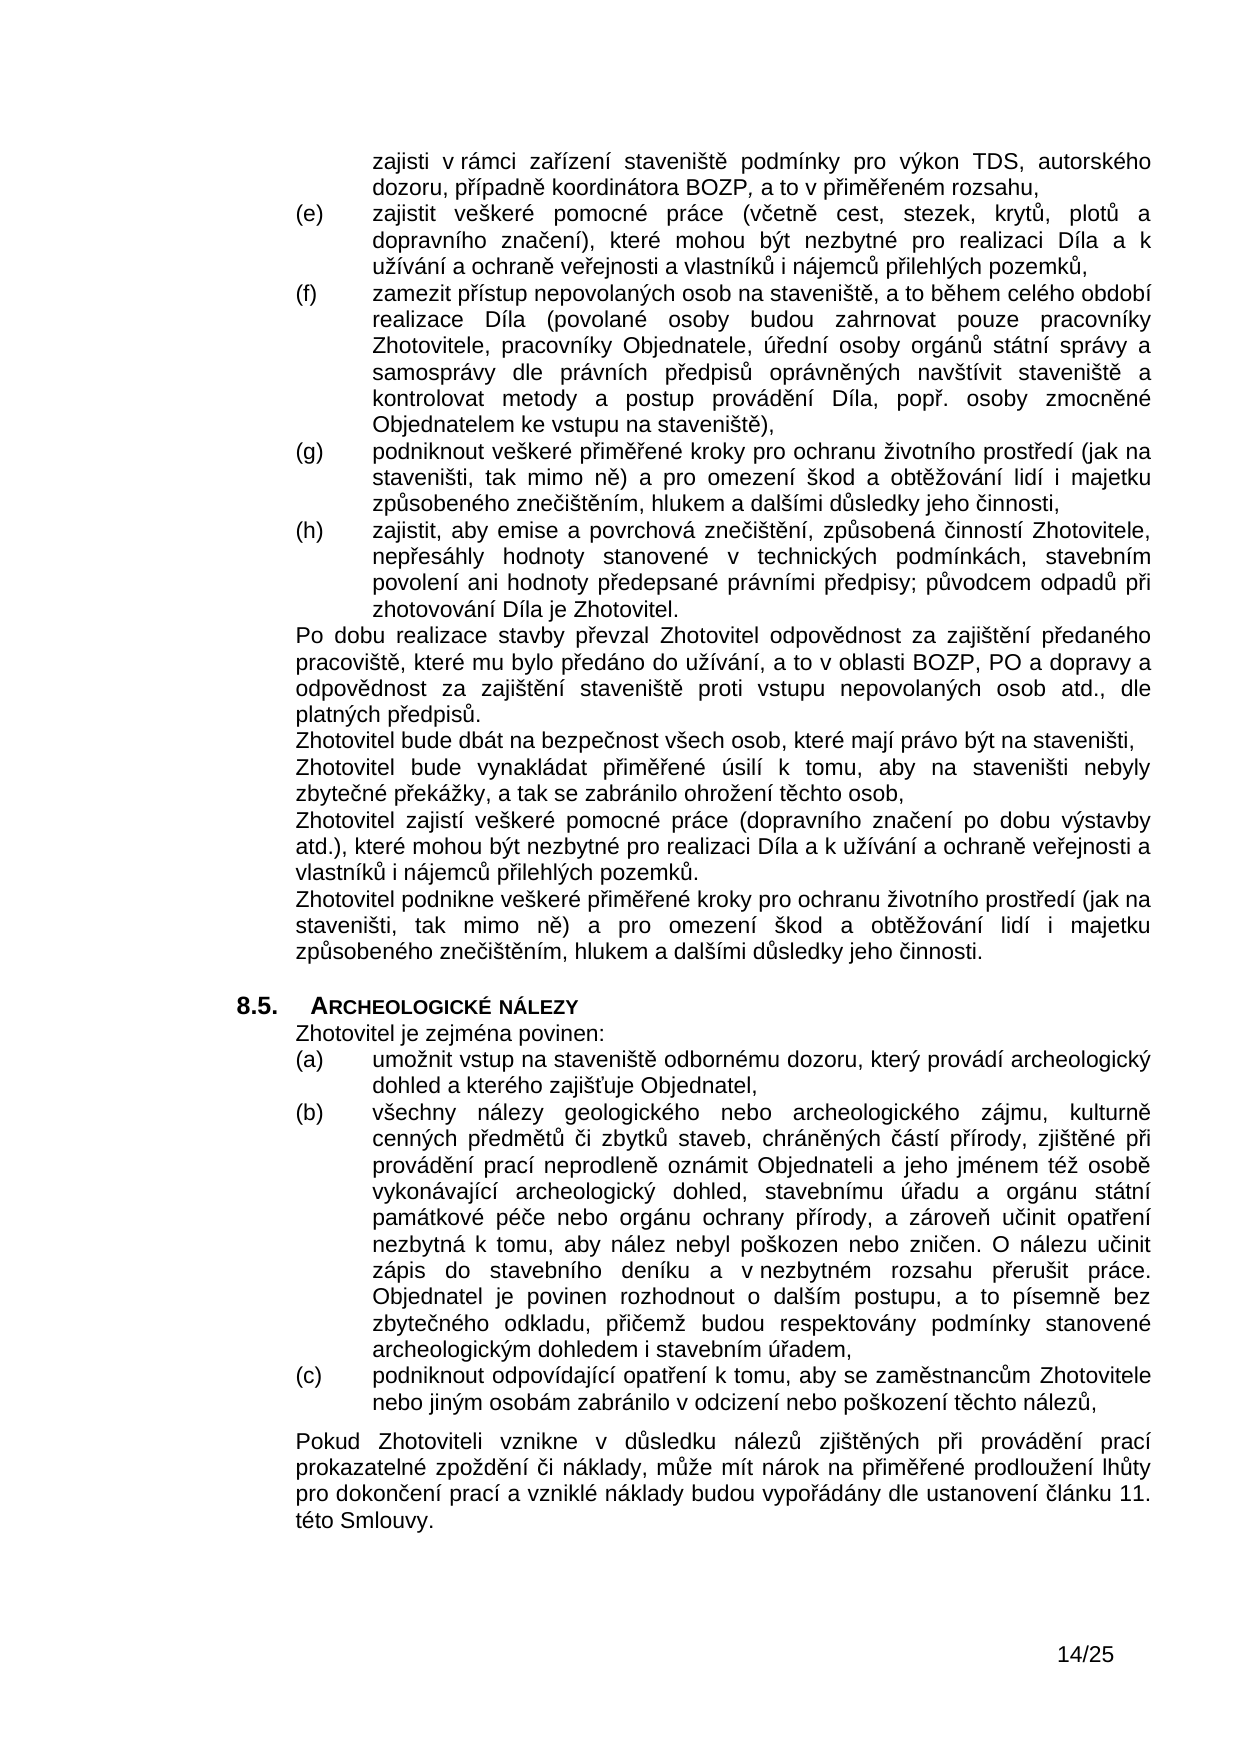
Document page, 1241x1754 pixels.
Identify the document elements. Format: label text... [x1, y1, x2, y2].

text Zhotovitel bude vynakládat přiměřené úsilí k tomu, aby na staveništi nebyly zbytečné překážky, a tak se zabránilo ohrožení těchto osob, [295, 754, 1152, 807]
list zajistit veškeré pomocné práce (včetně cest, stezek, krytů, plotů a dopravního značení), které mohou být nezbytné pro realizaci Díla a k užívání a ochraně veřejnosti a vlastníků i nájemců přilehlých pozemků, [295, 200, 1152, 279]
list podniknout veškeré přiměřené kroky pro ochranu životního prostředí (jak na staveništi, tak mimo ně) a pro omezení škod a obtěžování lidí i majetku způsobeného znečištěním, hlukem a dalšími důsledky jeho činnosti, [295, 438, 1152, 517]
list umožnit vstup na staveniště odbornému dozoru, který provádí archeologický dohled a kterého zajišťuje Objednatel, [295, 1046, 1152, 1099]
text Pokud Zhotoviteli vznikne v důsledku nálezů zjištěných při provádění prací prokazatelné zpoždění či náklady, může mít nárok na přiměřené prodloužení lhůty pro dokončení prací a vzniklé náklady budou vypořádány dle ustanovení článku 11. této Smlouvy. [295, 1428, 1152, 1533]
text Zhotovitel podnikne veškeré přiměřené kroky pro ochranu životního prostředí (jak na staveništi, tak mimo ně) a pro omezení škod a obtěžování lidí i majetku způsobeného znečištěním, hlukem a dalšími důsledky jeho činnosti. [295, 886, 1152, 965]
text Po dobu realizace stavby převzal Zhotovitel odpovědnost za zajištění předaného pracoviště, které mu bylo předáno do užívání, a to v oblasti BOZP, PO a dopravy a odpovědnost za zajištění staveniště proti vstupu nepovolaných osob atd., dle platných předpisů. [295, 622, 1152, 727]
text Zhotovitel zajistí veškeré pomocné práce (dopravního značení po dobu výstavby atd.), které mohou být nezbytné pro realizaci Díla a k užívání a ochraně veřejnosti a vlastníků i nájemců přilehlých pozemků. [295, 807, 1152, 886]
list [295, 148, 1152, 200]
list podniknout odpovídající opatření k tomu, aby se zaměstnancům Zhotovitele nebo jiným osobám zabránilo v odcizení nebo poškození těchto nálezů, [295, 1362, 1152, 1415]
list všechny nálezy geologického nebo archeologického zájmu, kulturně cenných předmětů či zbytků staveb, chráněných částí přírody, zjištěné při provádění prací neprodleně oznámit Objednateli a jeho jménem též osobě vykonávající archeologický dohled, stavebnímu úřadu a orgánu státní památkové péče nebo orgánu ochrany přírody, a zároveň učinit opatření nezbytná k tomu, aby nález nebyl poškozen nebo zničen. O nálezu učinit zápis do stavebního deníku a v nezbytném rozsahu přerušit práce. Objednatel je povinen rozhodnout o dalším postupu, a to písemně bez zbytečného odkladu, přičemž budou respektovány podmínky stanovené archeologickým dohledem i stavebním úřadem, [295, 1099, 1152, 1362]
text Zhotovitel je zejména povinen: [295, 1020, 1152, 1046]
text Zhotovitel bude dbát na bezpečnost všech osob, které mají právo být na staveništi, [295, 727, 1152, 754]
list zamezit přístup nepovolaných osob na staveniště, a to během celého období realizace Díla (povolané osoby budou zahrnovat pouze pracovníky Zhotovitele, pracovníky Objednatele, úřední osoby orgánů státní správy a samosprávy dle právních předpisů oprávněných navštívit staveniště a kontrolovat metody a postup provádění Díla, popř. osoby zmocněné Objednatelem ke vstupu na staveniště), [295, 279, 1152, 438]
list zajistit, aby emise a povrchová znečištění, způsobená činností Zhotovitele, nepřesáhly hodnoty stanovené v technických podmínkách, stavebním povolení ani hodnoty předepsané právními předpisy; původcem odpadů při zhotovování Díla je Zhotovitel. [295, 517, 1152, 622]
subtitle Archeologické nálezy [236, 991, 1152, 1020]
